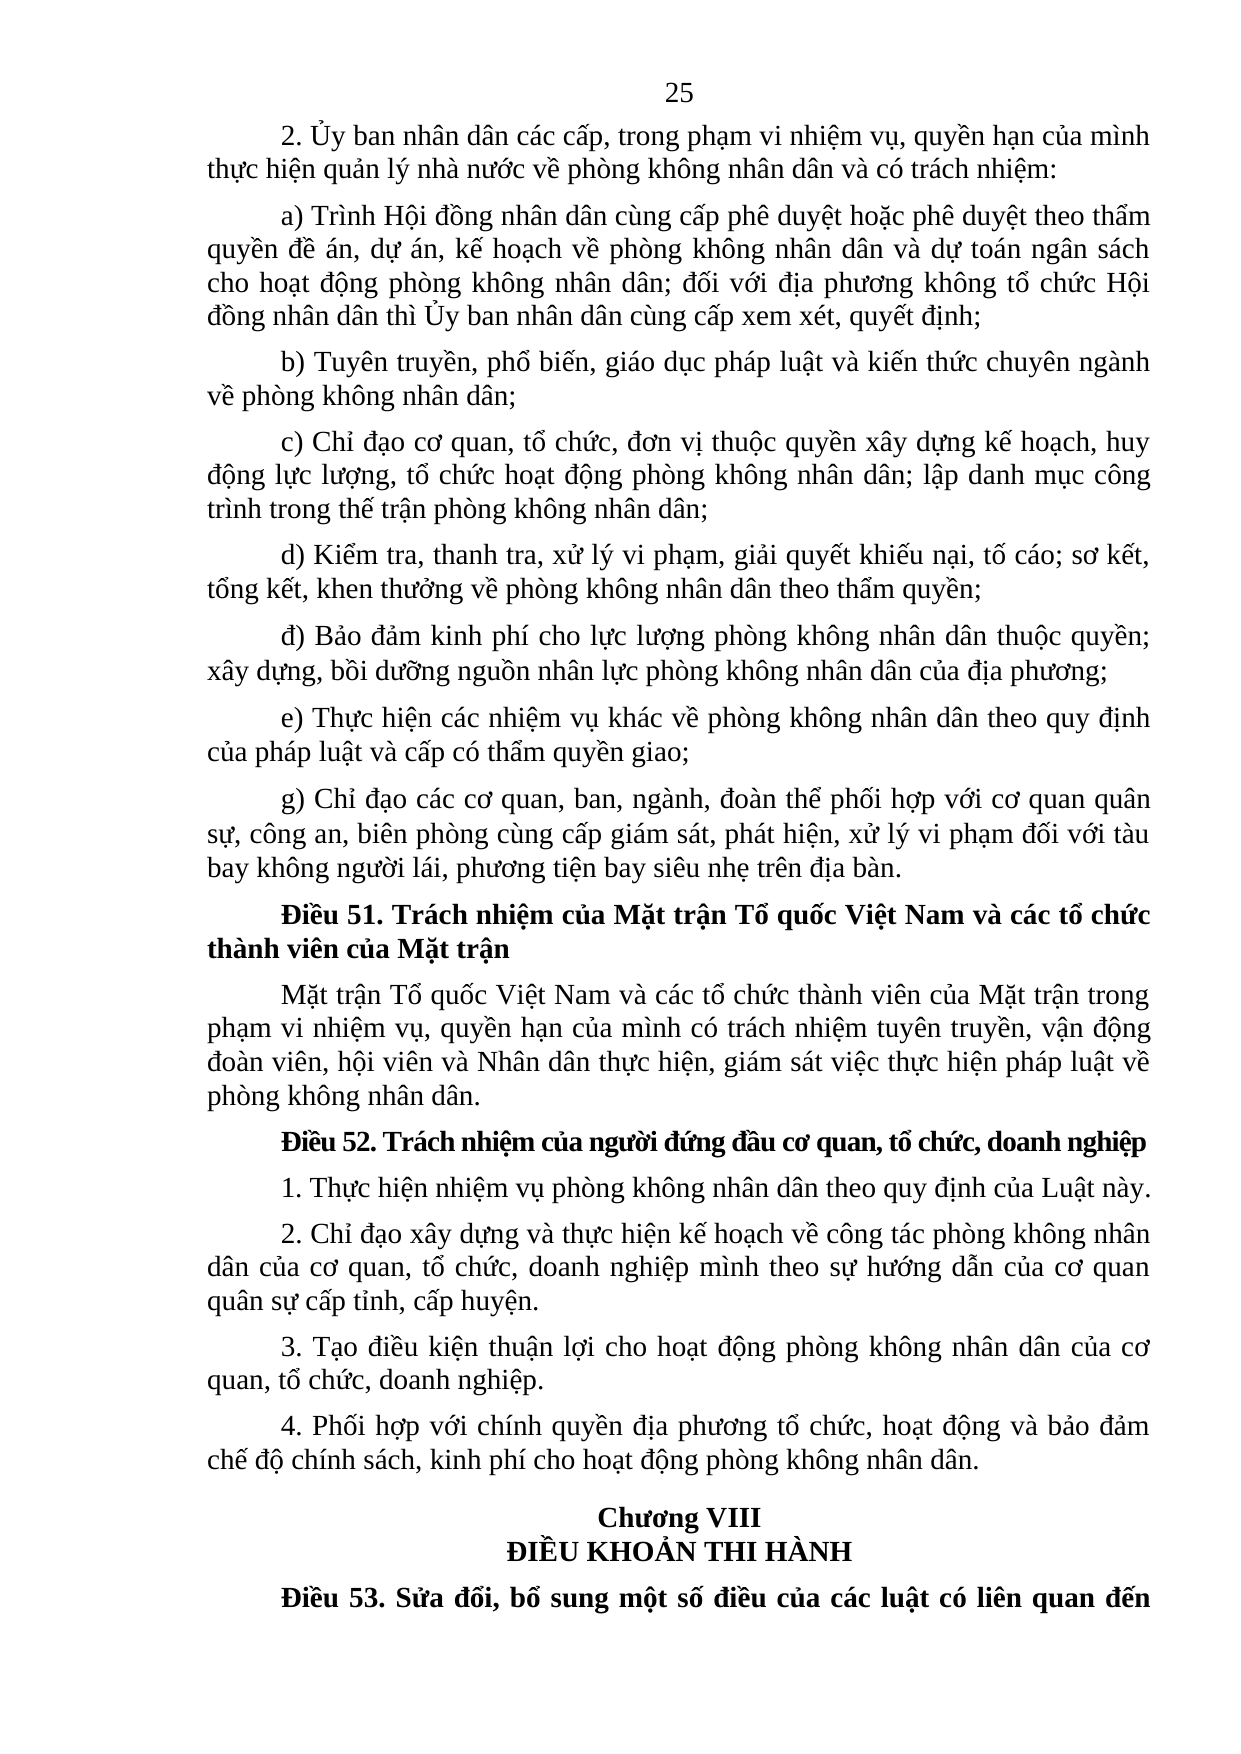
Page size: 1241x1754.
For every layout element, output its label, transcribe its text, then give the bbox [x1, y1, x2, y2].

text 4. Phối hợp với chính quyền địa phương tổ chức, hoạt động và bảo đảm chế độ chính sách, kinh phí cho hoạt động phòng không nhân dân. [207, 1408, 1152, 1476]
text ĐIỀU KHOẢN THI HÀNH [207, 1534, 1152, 1568]
text c) Chỉ đạo cơ quan, tổ chức, đơn vị thuộc quyền xây dựng kế hoạch, huy động lực lượng, tổ chức hoạt động phòng không nhân dân; lập danh mục công trình trong thế trận phòng không nhân dân; [207, 424, 1152, 524]
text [207, 1580, 1152, 1614]
text Chương VIII [207, 1501, 1152, 1534]
text Mặt trận Tổ quốc Việt Nam và các tổ chức thành viên của Mặt trận trong phạm vi nhiệm vụ, quyền hạn của mình có trách nhiệm tuyên truyền, vận động đoàn viên, hội viên và Nhân dân thực hiện, giám sát việc thực hiện pháp luật về phòng không nhân dân. [207, 977, 1152, 1111]
text 3. Tạo điều kiện thuận lợi cho hoạt động phòng không nhân dân của cơ quan, tổ chức, doanh nghiệp. [207, 1329, 1152, 1396]
text 2. Ủy ban nhân dân các cấp, trong phạm vi nhiệm vụ, quyền hạn của mình thực hiện quản lý nhà nước về phòng không nhân dân và có trách nhiệm: [207, 118, 1152, 185]
text e) Thực hiện các nhiệm vụ khác về phòng không nhân dân theo quy định của pháp luật và cấp có thẩm quyền giao; [207, 700, 1152, 768]
text 2. Chỉ đạo xây dựng và thực hiện kế hoạch về công tác phòng không nhân dân của cơ quan, tổ chức, doanh nghiệp mình theo sự hướng dẫn của cơ quan quân sự cấp tỉnh, cấp huyện. [207, 1216, 1152, 1316]
text b) Tuyên truyền, phổ biến, giáo dục pháp luật và kiến thức chuyên ngành về phòng không nhân dân; [207, 344, 1152, 411]
text Điều 52. Trách nhiệm của người đứng đầu cơ quan, tổ chức, doanh nghiệp [207, 1124, 1152, 1157]
text 1. Thực hiện nhiệm vụ phòng không nhân dân theo quy định của Luật này. [207, 1170, 1152, 1203]
text d) Kiểm tra, thanh tra, xử lý vi phạm, giải quyết khiếu nại, tố cáo; sơ kết, tổng kết, khen thưởng về phòng không nhân dân theo thẩm quyền; [207, 537, 1152, 605]
text a) Trình Hội đồng nhân dân cùng cấp phê duyệt hoặc phê duyệt theo thẩm quyền đề án, dự án, kế hoạch về phòng không nhân dân và dự toán ngân sách cho hoạt động phòng không nhân dân; đối với địa phương không tổ chức Hội đồng nhân dân thì Ủy ban nhân dân cùng cấp xem xét, quyết định; [207, 198, 1152, 332]
text đ) Bảo đảm kinh phí cho lực lượng phòng không nhân dân thuộc quyền; xây dựng, bồi dưỡng nguồn nhân lực phòng không nhân dân của địa phương; [207, 618, 1152, 687]
text Điều 51. Trách nhiệm của Mặt trận Tổ quốc Việt Nam và các tổ chức thành viên của Mặt trận [207, 897, 1152, 964]
text g) Chỉ đạo các cơ quan, ban, ngành, đoàn thể phối hợp với cơ quan quân sự, công an, biên phòng cùng cấp giám sát, phát hiện, xử lý vi phạm đối với tàu bay không người lái, phương tiện bay siêu nhẹ trên địa bàn. [207, 781, 1152, 884]
